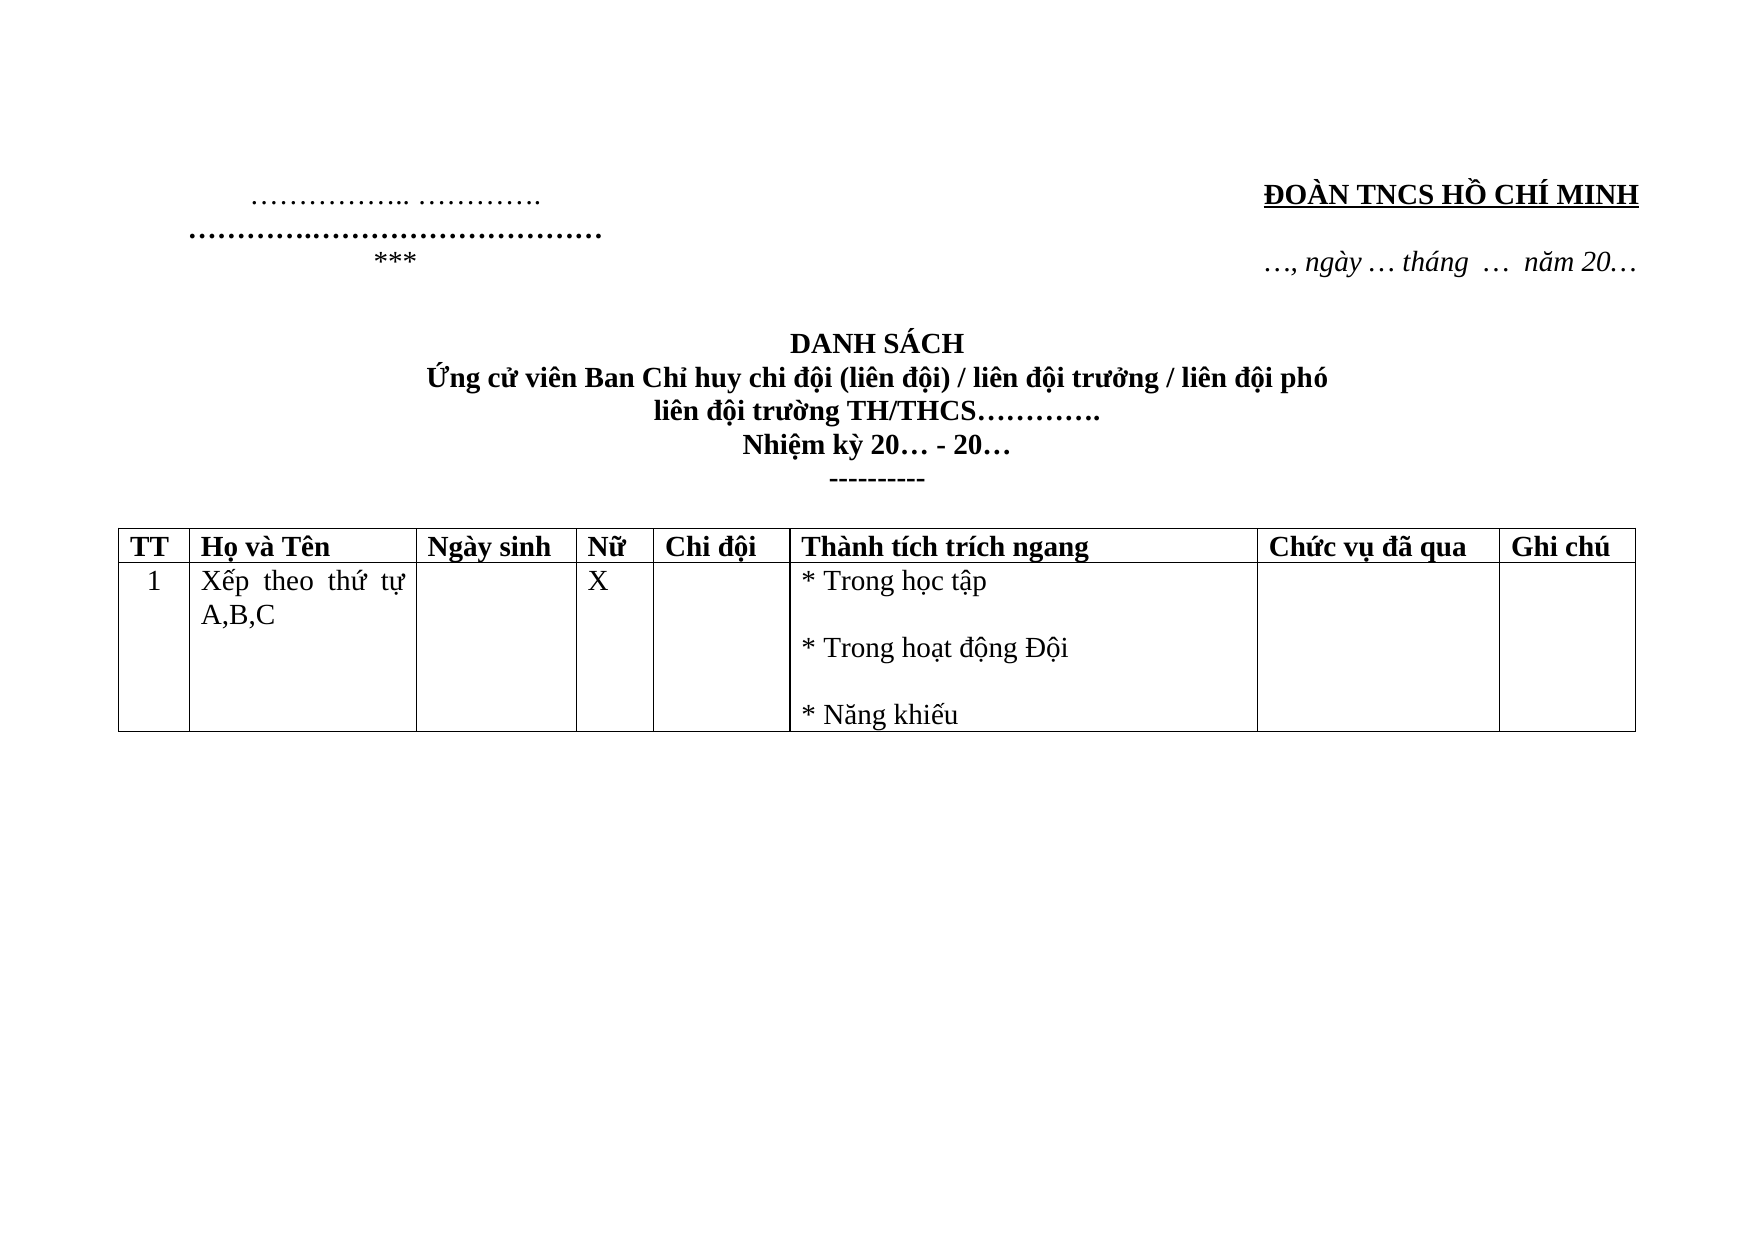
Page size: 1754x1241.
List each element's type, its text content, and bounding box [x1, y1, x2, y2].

table_header Chi đội [654, 529, 789, 562]
text Nhiệm kỳ 20… - 20… [118, 427, 1636, 461]
table_header Họ và Tên [190, 529, 416, 562]
table_header ĐOÀN TNCS HỒ CHÍ MINH …, ngày … tháng … năm 20… [661, 177, 1650, 293]
table_header Ngày sinh [417, 529, 576, 562]
table_header …………….. …………. ………….………………………… *** [129, 177, 661, 293]
table_cell [654, 563, 789, 731]
table_cell * Trong học tập * Trong hoạt động Đội * Năng khiếu [791, 563, 1257, 731]
table_cell [1258, 563, 1499, 731]
text liên đội trường TH/THCS…………. [118, 393, 1636, 427]
table_cell [417, 563, 576, 731]
table_cell Xếp theo thứ tự A,B,C [190, 563, 416, 731]
table_cell [1500, 563, 1635, 731]
text DANH SÁCH [118, 326, 1636, 360]
table_header Ghi chú [1500, 529, 1635, 562]
table_header Nữ [577, 529, 653, 562]
table_header Chức vụ đã qua [1258, 529, 1499, 562]
table_header TT [119, 529, 189, 562]
text Ứng cử viên Ban Chỉ huy chi đội (liên đội) / liên đội trưởng / liên đội phó [118, 360, 1636, 393]
table_cell 1 [119, 563, 189, 731]
table_cell X [577, 563, 653, 731]
table_header Thành tích trích ngang [791, 529, 1257, 562]
text ---------- [118, 461, 1636, 494]
